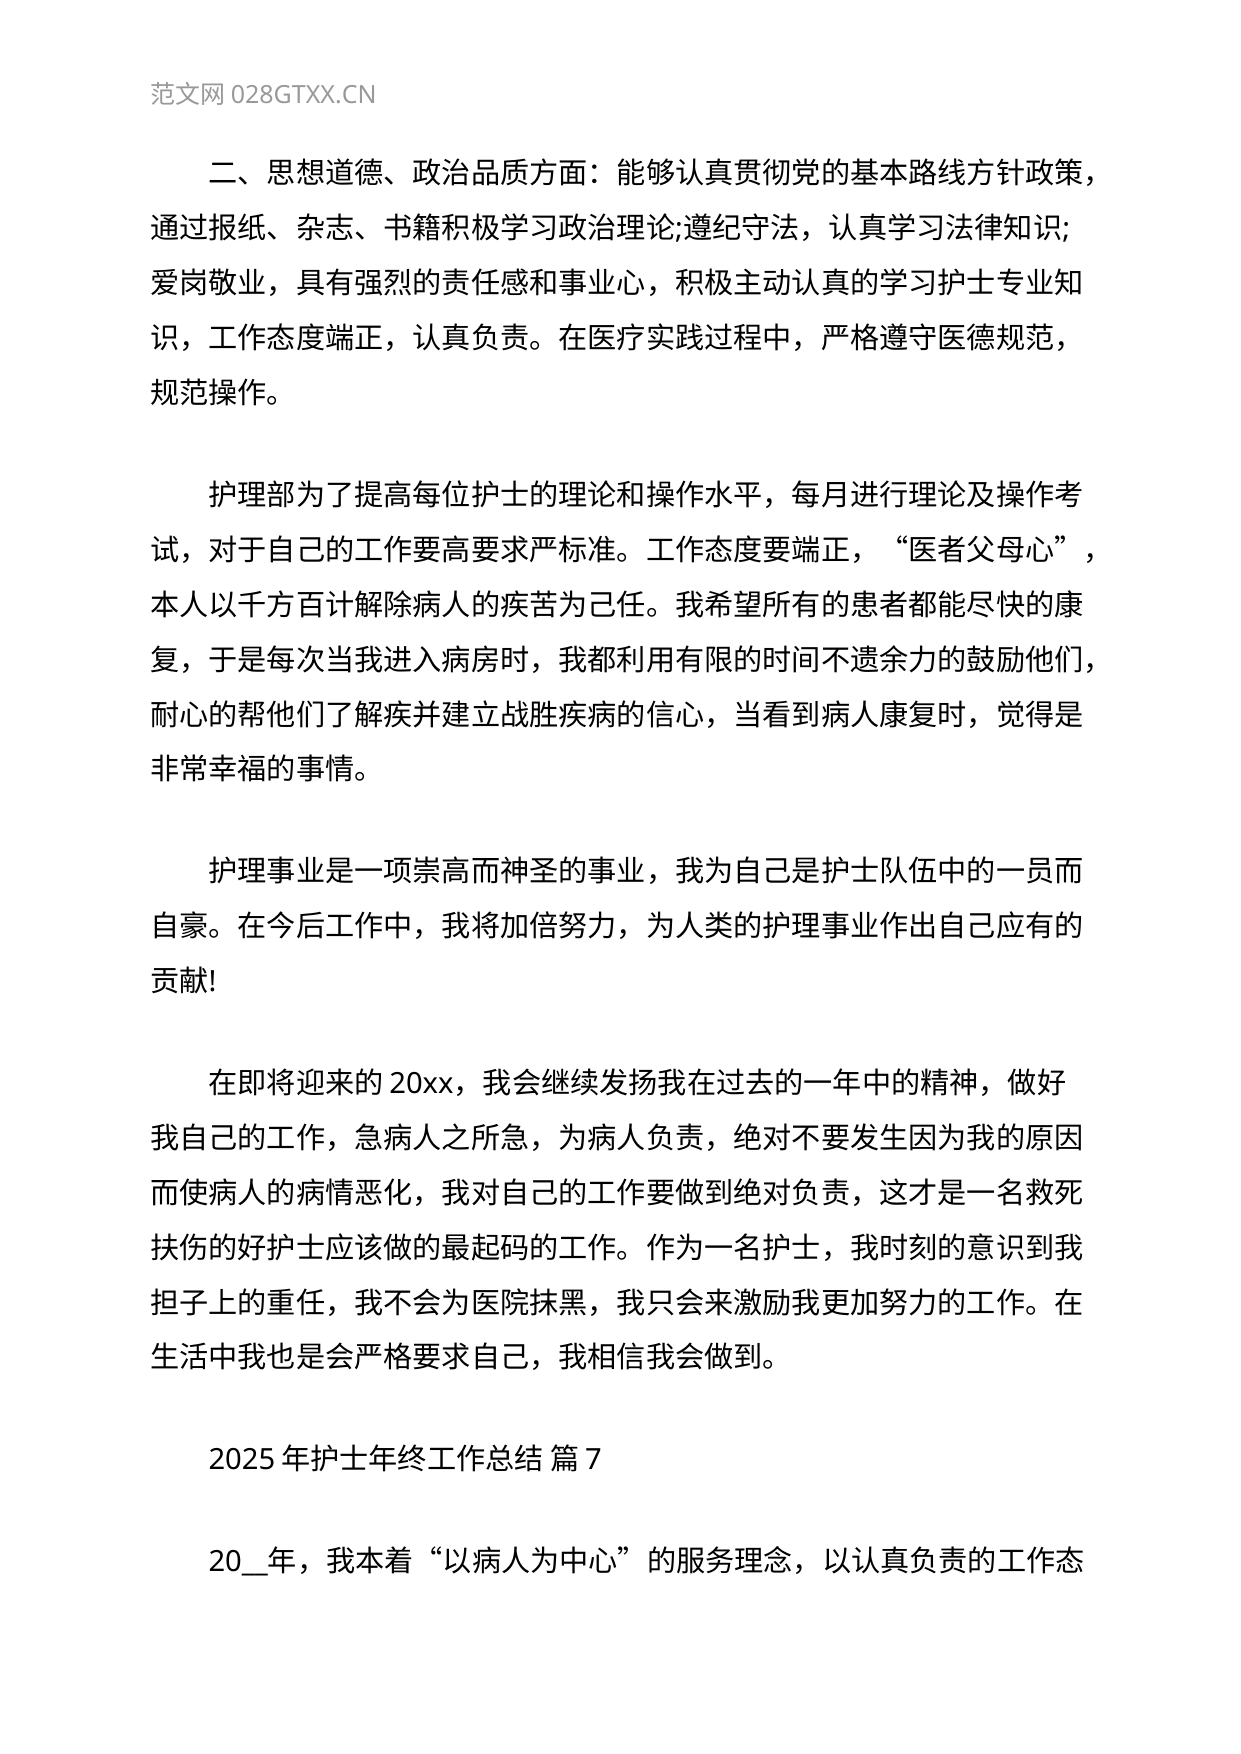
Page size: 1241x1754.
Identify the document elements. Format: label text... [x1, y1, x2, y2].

text 2025年护士年终工作总结 篇7 [150, 1436, 1090, 1478]
text 在即将迎来的20xx，我会继续发扬我在过去的一年中的精神，做好我自己的工作，急病人之所急，为病人负责，绝对不要发生因为我的原因而使病人的病情恶化，我对自己的工作要做到绝对负责，这才是一名救死扶伤的好护士应该做的最起码的工作。作为一名护士，我时刻的意识到我担子上的重任，我不会为医院抹黑，我只会来激励我更加努力的工作。在生活中我也是会严格要求自己，我相信我会做到。 [150, 1059, 1090, 1376]
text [150, 1538, 1090, 1580]
text 护理部为了提高每位护士的理论和操作水平，每月进行理论及操作考试，对于自己的工作要高要求严标准。工作态度要端正，“医者父母心”，本人以千方百计解除病人的疾苦为己任。我希望所有的患者都能尽快的康复，于是每次当我进入病房时，我都利用有限的时间不遗余力的鼓励他们，耐心的帮他们了解疾并建立战胜疾病的信心，当看到病人康复时，觉得是非常幸福的事情。 [150, 471, 1090, 788]
text 护理事业是一项崇高而神圣的事业，我为自己是护士队伍中的一员而自豪。在今后工作中，我将加倍努力，为人类的护理事业作出自己应有的贡献! [150, 848, 1090, 1000]
text 二、思想道德、政治品质方面：能够认真贯彻党的基本路线方针政策，通过报纸、杂志、书籍积极学习政治理论;遵纪守法，认真学习法律知识;爱岗敬业，具有强烈的责任感和事业心，积极主动认真的学习护士专业知识，工作态度端正，认真负责。在医疗实践过程中，严格遵守医德规范，规范操作。 [150, 150, 1090, 412]
